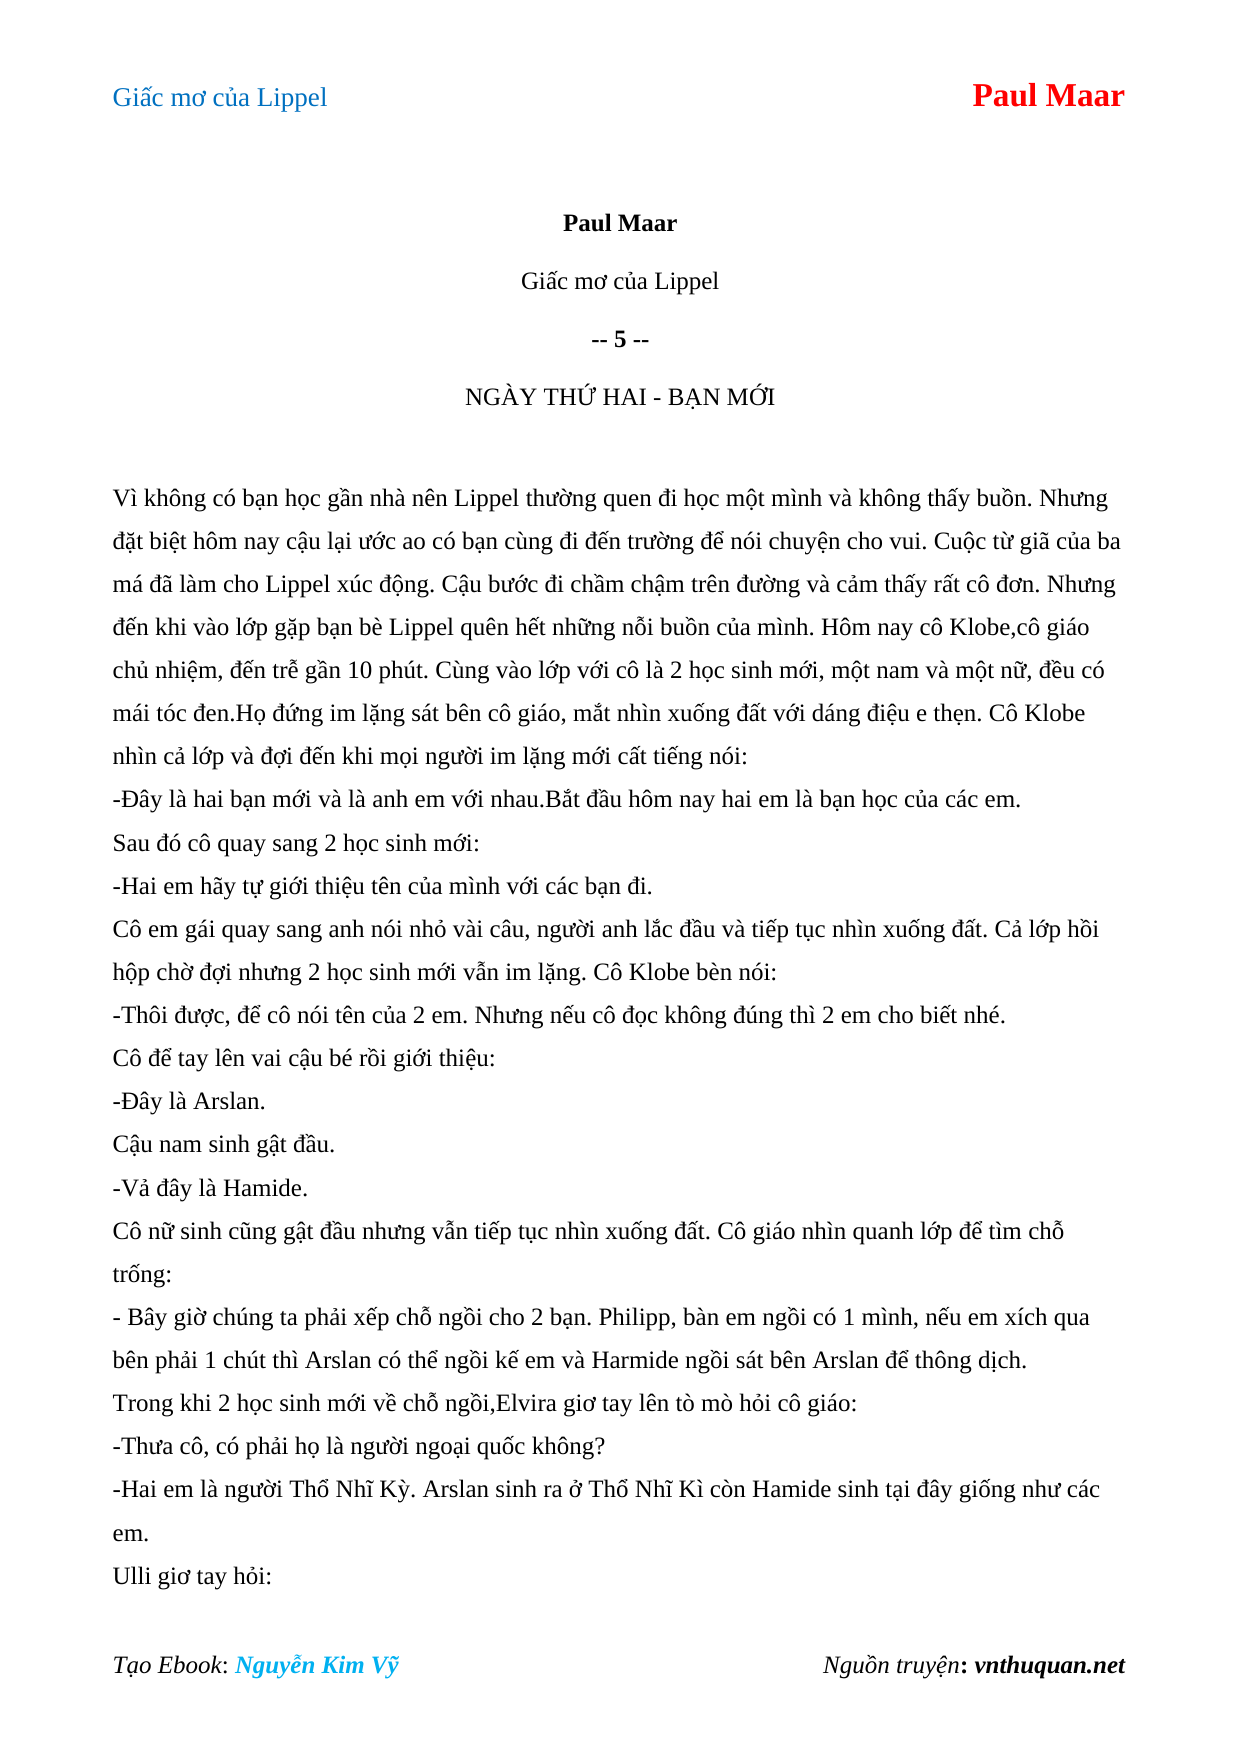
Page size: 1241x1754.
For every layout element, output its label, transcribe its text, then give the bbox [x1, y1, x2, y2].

text Paul Maar [112, 208, 1128, 237]
text Giấc mơ của Lippel [112, 266, 1128, 294]
text NGÀY THỨ HAI - BẠN MỚI [112, 382, 1128, 410]
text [112, 439, 1128, 1589]
text -- 5 -- [112, 324, 1128, 352]
